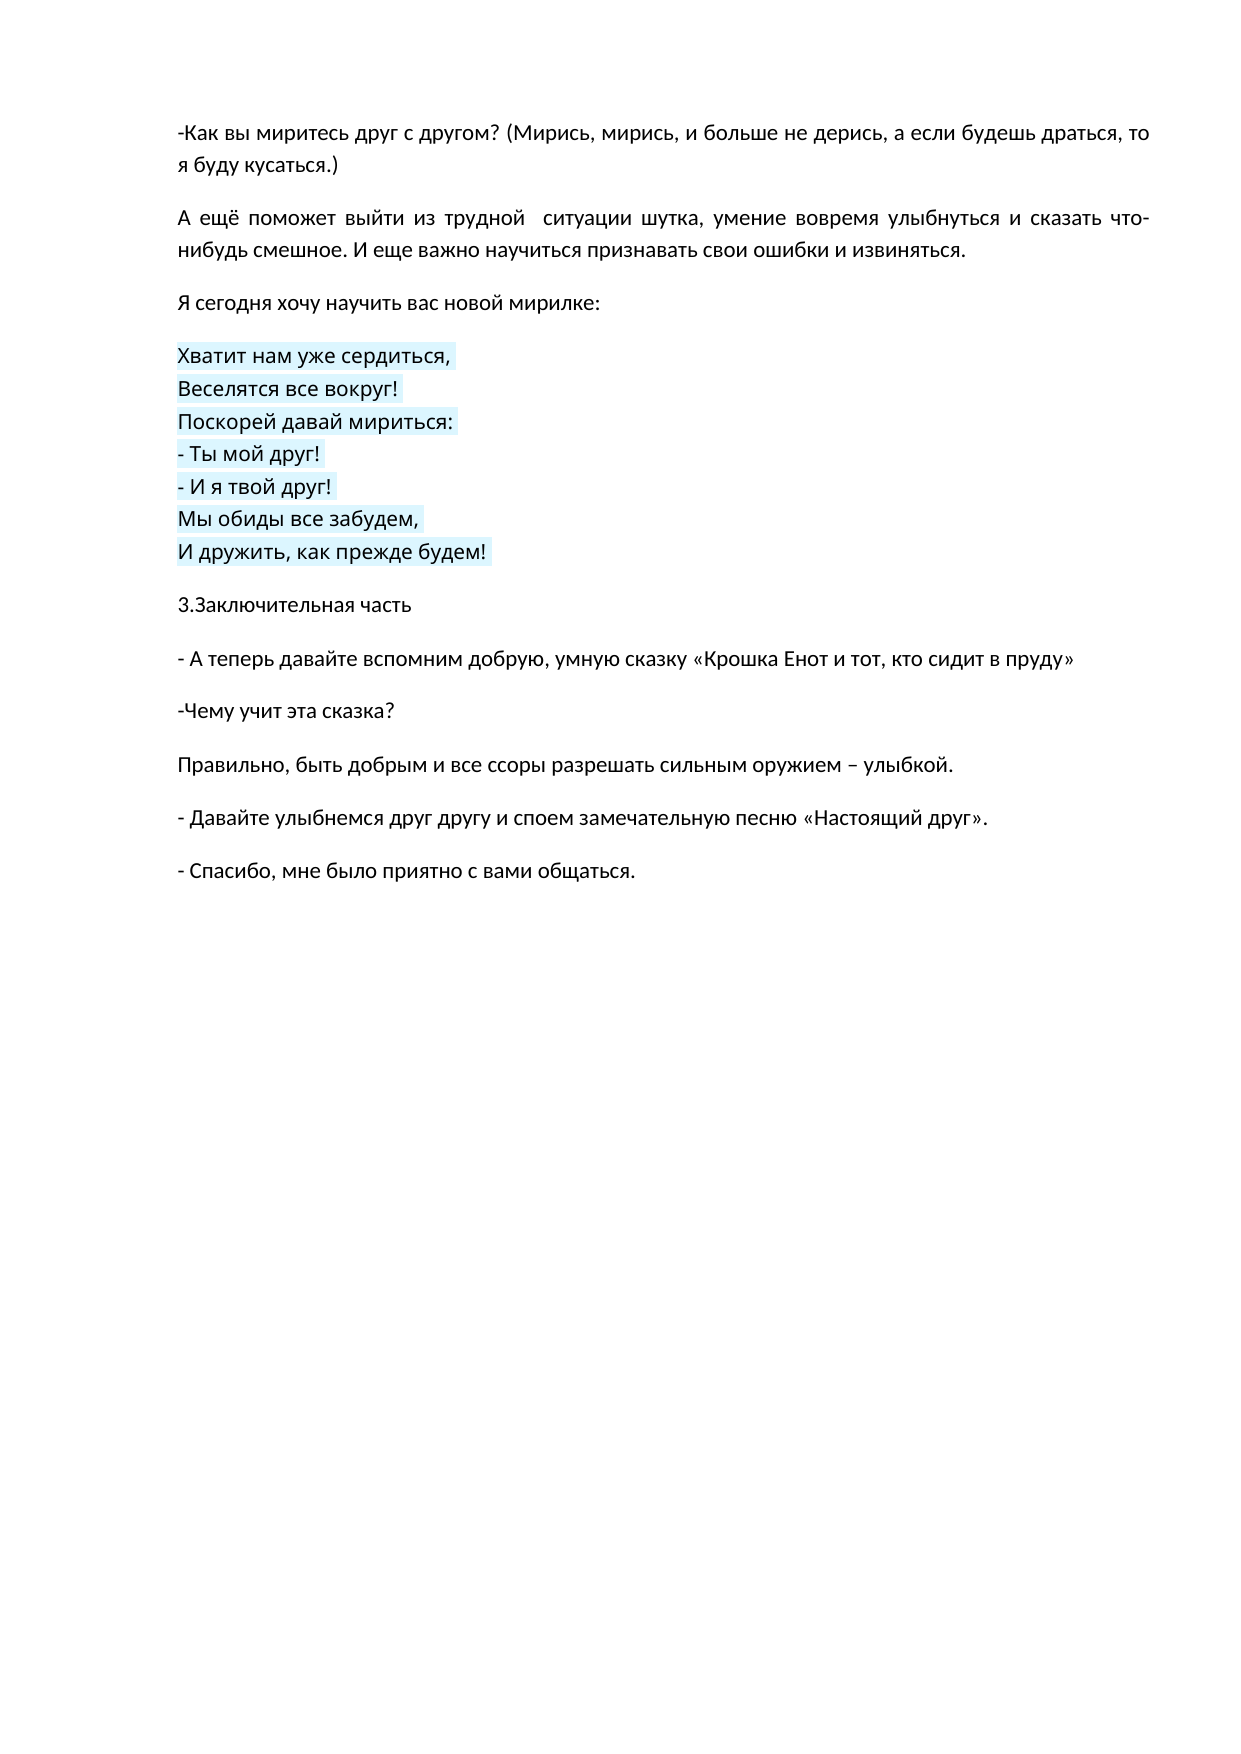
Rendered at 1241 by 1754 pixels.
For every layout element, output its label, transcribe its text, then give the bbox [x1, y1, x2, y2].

text 3.Заключительная часть [177, 591, 1152, 619]
text Правильно, быть добрым и все ссоры разрешать сильным оружием – улыбкой. [177, 750, 1152, 778]
text А ещё поможет выйти из трудной ситуации шутка, умение вовремя улыбнуться и сказать что-нибудь смешное. И еще важно научиться признавать свои ошибки и извиняться. [177, 203, 1152, 263]
text Я сегодня хочу научить вас новой мирилке: [177, 288, 1152, 317]
text Хватит нам уже сердиться, Веселятся все вокруг! Поскорей давай мириться: - Ты мой друг! - И я твой друг! Мы обиды все забудем, И дружить, как прежде будем! [177, 342, 1152, 566]
text - Давайте улыбнемся друг другу и споем замечательную песню «Настоящий друг». [177, 803, 1152, 831]
text -Чему учит эта сказка? [177, 697, 1152, 725]
text - А теперь давайте вспомним добрую, умную сказку «Крошка Енот и тот, кто сидит в пруду» [177, 644, 1152, 672]
text - Спасибо, мне было приятно с вами общаться. [177, 856, 1152, 884]
text -Как вы миритесь друг с другом? (Мирись, мирись, и больше не дерись, а если будешь драться, то я буду кусаться.) [177, 118, 1152, 178]
